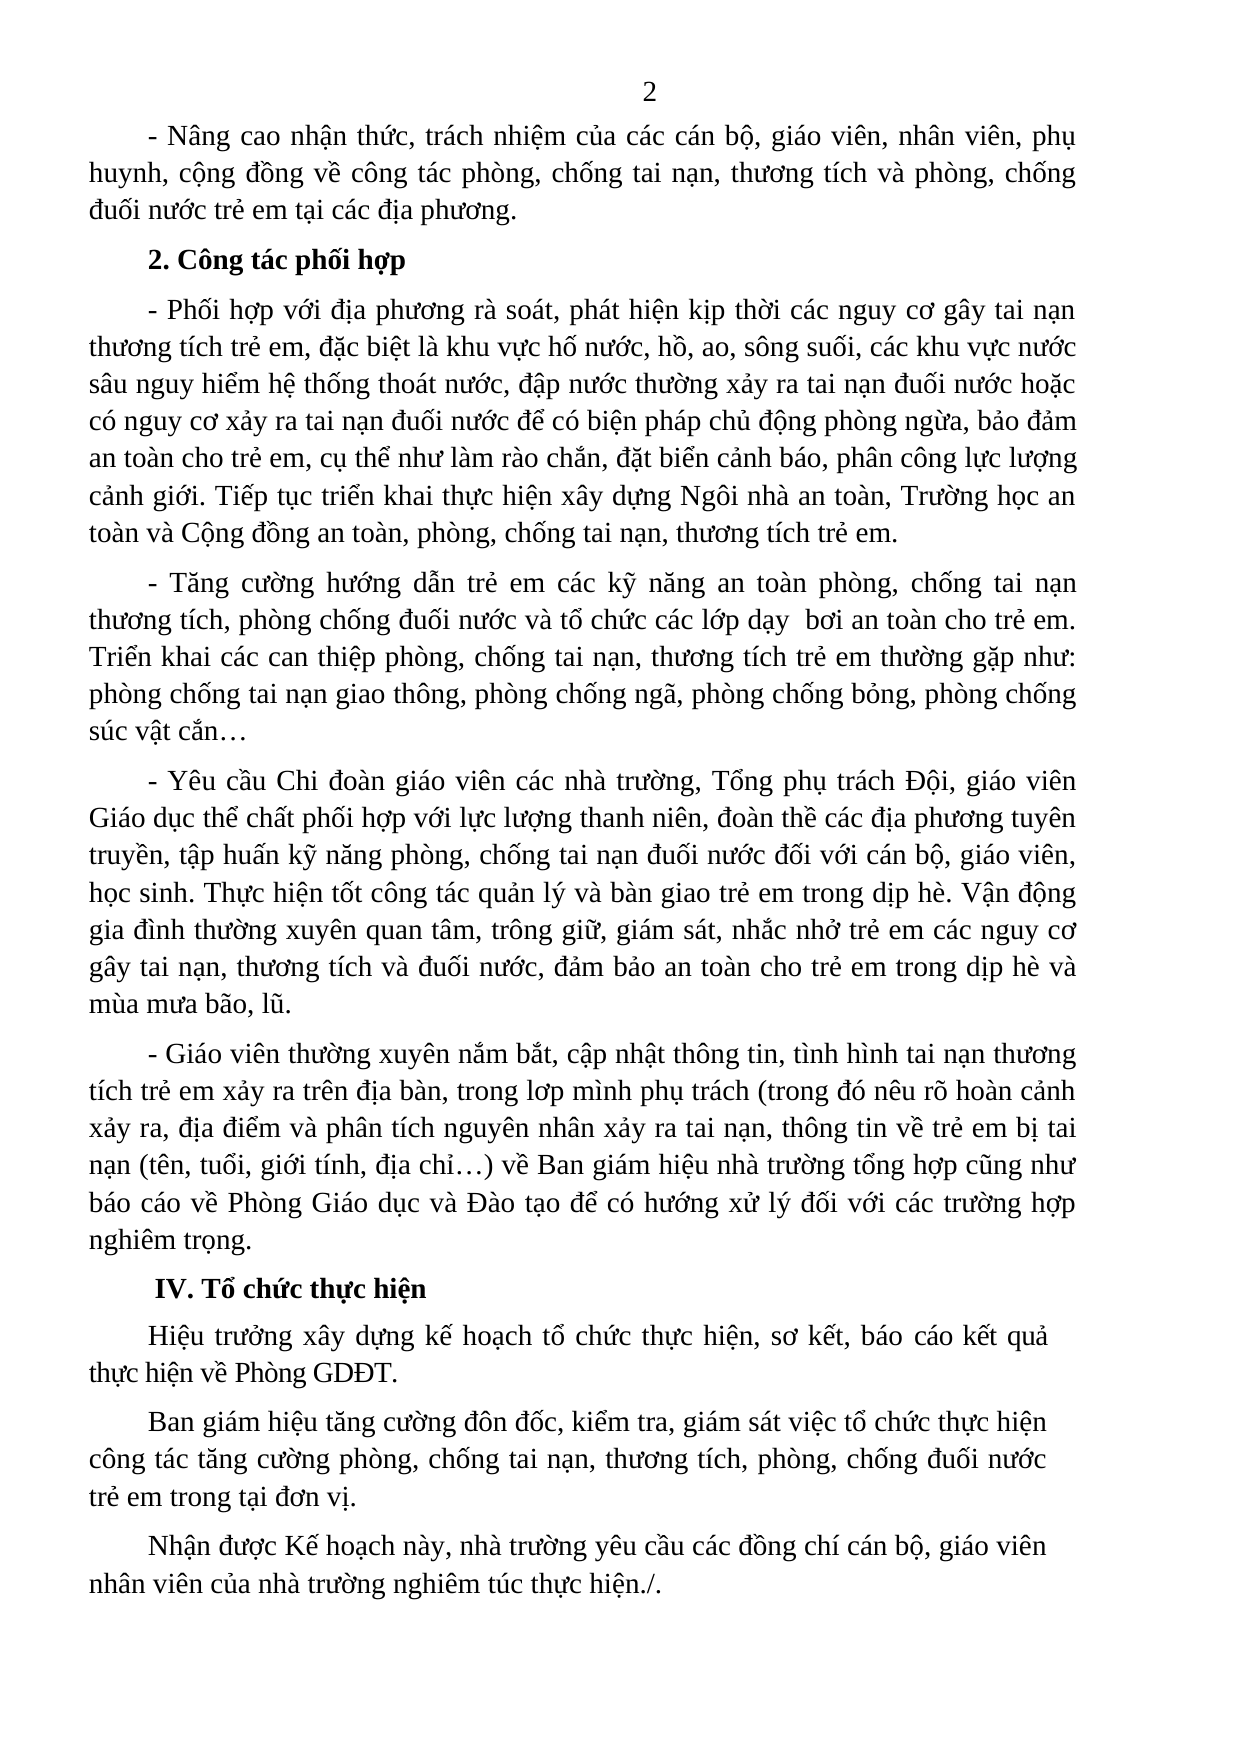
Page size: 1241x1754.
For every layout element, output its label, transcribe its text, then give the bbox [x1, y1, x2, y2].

subtitle IV. Tổ chức thực hiện [89, 1272, 1048, 1305]
text - Nâng cao nhận thức, trách nhiệm của các cán bộ, giáo viên, nhân viên, phụ huynh, cộng đồng về công tác phòng, chống tai nạn, thương tích và phòng, chống đuối nước trẻ em tại các địa phương. [89, 118, 1078, 226]
text - Yêu cầu Chi đoàn giáo viên các nhà trường, Tổng phụ trách Đội, giáo viên Giáo dục thể chất phối hợp với lực lượng thanh niên, đoàn thề các địa phương tuyên truyền, tập huấn kỹ năng phòng, chống tai nạn đuối nước đối với cán bộ, giáo viên, học sinh. Thực hiện tốt công tác quản lý và bàn giao trẻ em trong dịp hè. Vận động gia đình thường xuyên quan tâm, trông giữ, giám sát, nhắc nhở trẻ em các nguy cơ gây tai nạn, thương tích và đuối nước, đảm bảo an toàn cho trẻ em trong dịp hè và mùa mưa bão, lũ. [89, 763, 1078, 1020]
text 2. Công tác phối hợp [89, 242, 1078, 276]
list Nhận được Kế hoạch này, nhà trường yêu cầu các đồng chí cán bộ, giáo viên nhân viên của nhà trường nghiêm túc thực hiện./. [89, 1528, 1048, 1599]
list Hiệu trưởng xây dựng kế hoạch tổ chức thực hiện, sơ kết, báo cáo kết quả thực hiện về Phòng GDĐT. [89, 1318, 1048, 1388]
text - Giáo viên thường xuyên nắm bắt, cập nhật thông tin, tình hình tai nạn thương tích trẻ em xảy ra trên địa bàn, trong lơp mình phụ trách (trong đó nêu rõ hoàn cảnh xảy ra, địa điểm và phân tích nguyên nhân xảy ra tai nạn, thông tin về trẻ em bị tai nạn (tên, tuổi, giới tính, địa chỉ…) về Ban giám hiệu nhà trường tổng hợp cũng như báo cáo về Phòng Giáo dục và Đào tạo để có hướng xử lý đối với các trường hợp nghiêm trọng. [89, 1036, 1078, 1255]
list Ban giám hiệu tăng cường đôn đốc, kiểm tra, giám sát việc tổ chức thực hiện công tác tăng cường phòng, chống tai nạn, thương tích, phòng, chống đuối nước trẻ em trong tại đơn vị. [89, 1404, 1048, 1512]
text - Phối hợp với địa phương rà soát, phát hiện kịp thời các nguy cơ gây tai nạn thương tích trẻ em, đặc biệt là khu vực hố nước, hồ, ao, sông suối, các khu vực nước sâu nguy hiểm hệ thống thoát nước, đập nước thường xảy ra tai nạn đuối nước hoặc có nguy cơ xảy ra tai nạn đuối nước để có biện pháp chủ động phòng ngừa, bảo đảm an toàn cho trẻ em, cụ thể như làm rào chắn, đặt biển cảnh báo, phân công lực lượng cảnh giới. Tiếp tục triển khai thực hiện xây dựng Ngôi nhà an toàn, Trường học an toàn và Cộng đồng an toàn, phòng, chống tai nạn, thương tích trẻ em. [89, 292, 1078, 548]
text - Tăng cường hướng dẫn trẻ em các kỹ năng an toàn phòng, chống tai nạn thương tích, phòng chống đuối nước và tổ chức các lớp dạy bơi an toàn cho trẻ em. Triển khai các can thiệp phòng, chống tai nạn, thương tích trẻ em thường gặp như: phòng chống tai nạn giao thông, phòng chống ngã, phòng chống bỏng, phòng chống súc vật cắn… [89, 565, 1078, 747]
